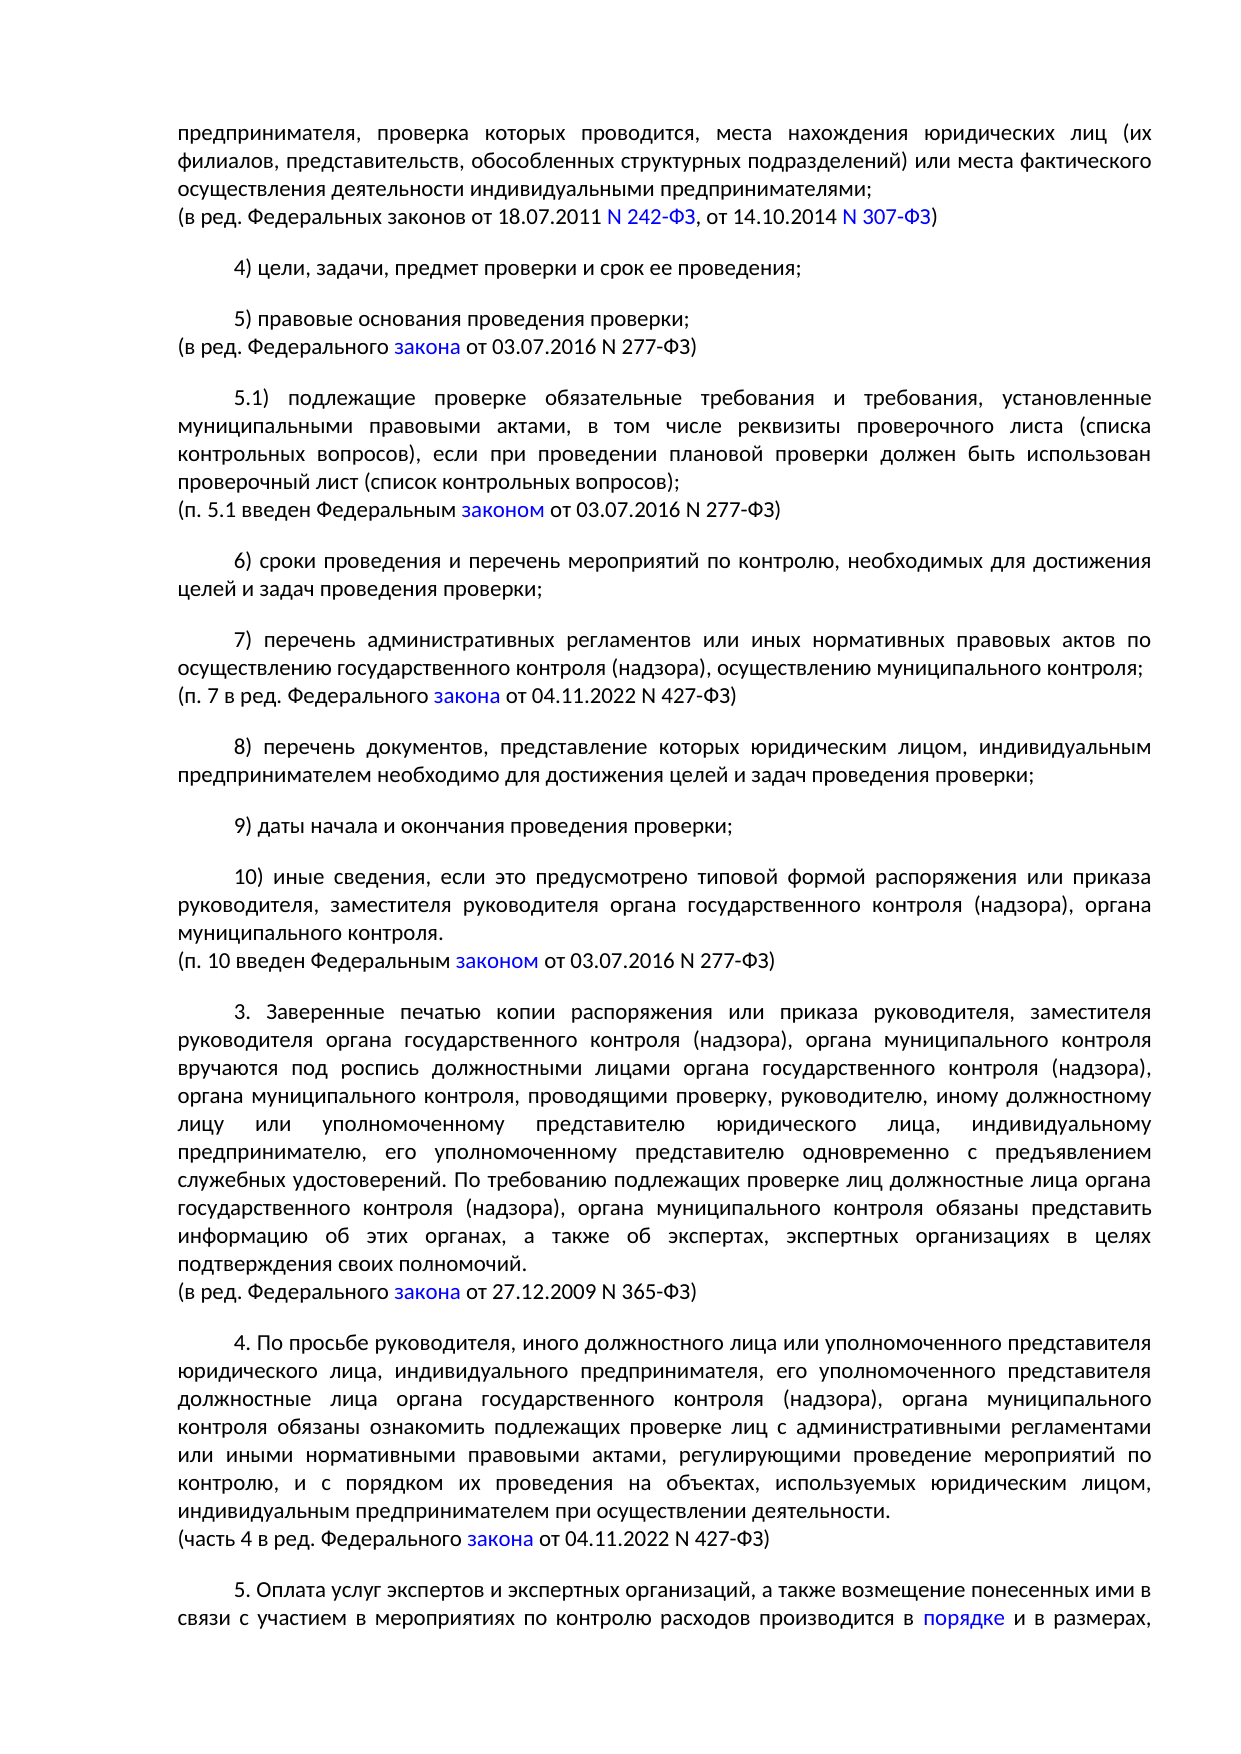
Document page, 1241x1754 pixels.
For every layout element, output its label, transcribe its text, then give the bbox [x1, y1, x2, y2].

text 10) иные сведения, если это предусмотрено типовой формой распоряжения или приказа руководителя, заместителя руководителя органа государственного контроля (надзора), органа муниципального контроля. [177, 862, 1152, 946]
text (п. 10 введен Федеральным законом от 03.07.2016 N 277-ФЗ) [177, 946, 1152, 974]
text (п. 7 в ред. Федерального закона от 04.11.2022 N 427-ФЗ) [177, 681, 1152, 709]
text 4) цели, задачи, предмет проверки и срок ее проведения; [177, 253, 1152, 281]
text 5) правовые основания проведения проверки; [177, 304, 1152, 332]
text 8) перечень документов, представление которых юридическим лицом, индивидуальным предпринимателем необходимо для достижения целей и задач проведения проверки; [177, 732, 1152, 788]
text 5.1) подлежащие проверке обязательные требования и требования, установленные муниципальными правовыми актами, в том числе реквизиты проверочного листа (списка контрольных вопросов), если при проведении плановой проверки должен быть использован проверочный лист (список контрольных вопросов); [177, 383, 1152, 495]
text 9) даты начала и окончания проведения проверки; [177, 811, 1152, 839]
text 6) сроки проведения и перечень мероприятий по контролю, необходимых для достижения целей и задач проведения проверки; [177, 546, 1152, 602]
text (в ред. Федерального закона от 03.07.2016 N 277-ФЗ) [177, 332, 1152, 360]
text 3. Заверенные печатью копии распоряжения или приказа руководителя, заместителя руководителя органа государственного контроля (надзора), органа муниципального контроля вручаются под роспись должностными лицами органа государственного контроля (надзора), органа муниципального контроля, проводящими проверку, руководителю, иному должностному лицу или уполномоченному представителю юридического лица, индивидуальному предпринимателю, его уполномоченному представителю одновременно с предъявлением служебных удостоверений. По требованию подлежащих проверке лиц должностные лица органа государственного контроля (надзора), органа муниципального контроля обязаны представить информацию об этих органах, а также об экспертах, экспертных организациях в целях подтверждения своих полномочий. [177, 997, 1152, 1277]
text (часть 4 в ред. Федерального закона от 04.11.2022 N 427-ФЗ) [177, 1524, 1152, 1552]
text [177, 118, 1152, 202]
text (в ред. Федерального закона от 27.12.2009 N 365-ФЗ) [177, 1277, 1152, 1305]
text (в ред. Федеральных законов от 18.07.2011 N 242-ФЗ, от 14.10.2014 N 307-ФЗ) [177, 202, 1152, 230]
text 7) перечень административных регламентов или иных нормативных правовых актов по осуществлению государственного контроля (надзора), осуществлению муниципального контроля; [177, 625, 1152, 681]
text (п. 5.1 введен Федеральным законом от 03.07.2016 N 277-ФЗ) [177, 495, 1152, 523]
text 4. По просьбе руководителя, иного должностного лица или уполномоченного представителя юридического лица, индивидуального предпринимателя, его уполномоченного представителя должностные лица органа государственного контроля (надзора), органа муниципального контроля обязаны ознакомить подлежащих проверке лиц с административными регламентами или иными нормативными правовыми актами, регулирующими проведение мероприятий по контролю, и с порядком их проведения на объектах, используемых юридическим лицом, индивидуальным предпринимателем при осуществлении деятельности. [177, 1328, 1152, 1524]
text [177, 1575, 1152, 1631]
